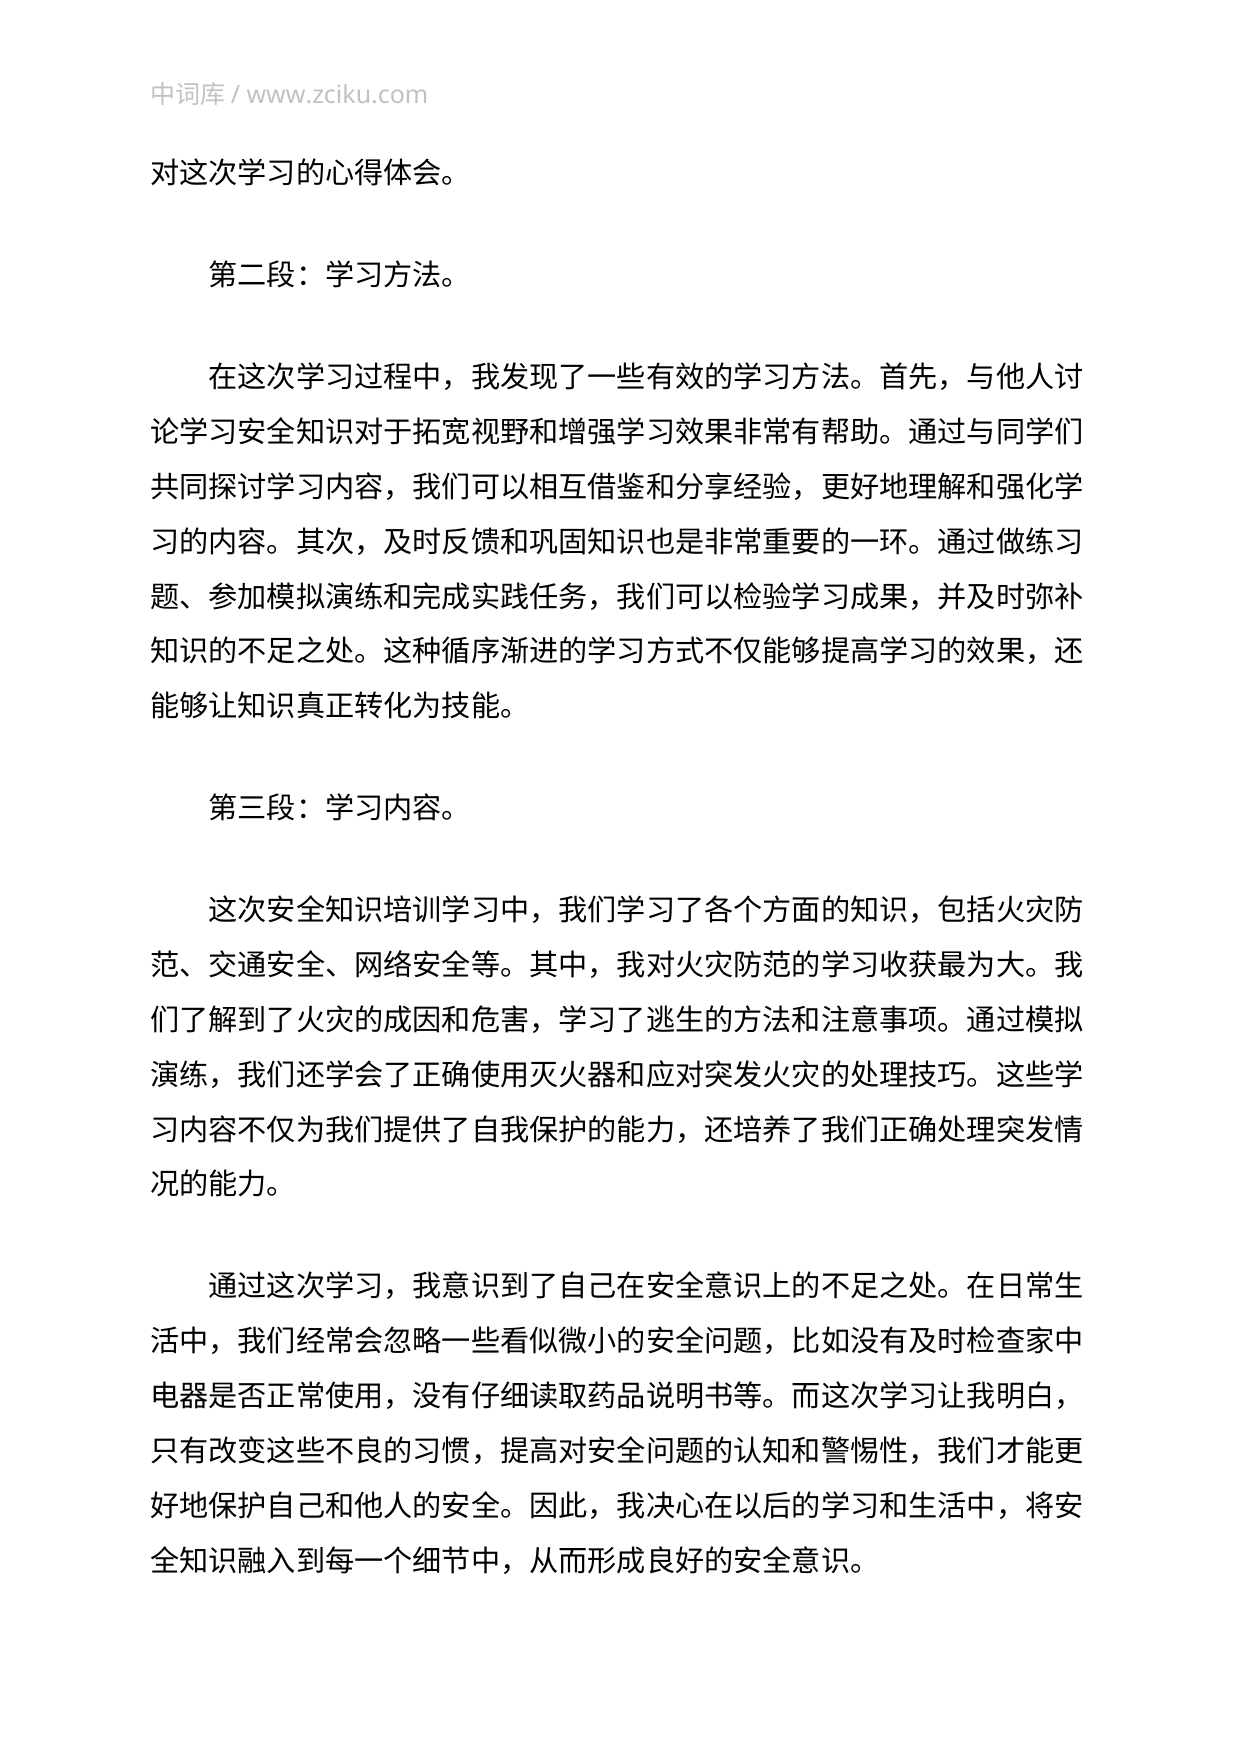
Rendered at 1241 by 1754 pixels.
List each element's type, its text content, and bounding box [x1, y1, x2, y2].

text 通过这次学习，我意识到了自己在安全意识上的不足之处。在日常生活中，我们经常会忽略一些看似微小的安全问题，比如没有及时检查家中电器是否正常使用，没有仔细读取药品说明书等。而这次学习让我明白，只有改变这些不良的习惯，提高对安全问题的认知和警惕性，我们才能更好地保护自己和他人的安全。因此，我决心在以后的学习和生活中，将安全知识融入到每一个细节中，从而形成良好的安全意识。 [150, 1263, 1090, 1579]
text 在这次学习过程中，我发现了一些有效的学习方法。首先，与他人讨论学习安全知识对于拓宽视野和增强学习效果非常有帮助。通过与同学们共同探讨学习内容，我们可以相互借鉴和分享经验，更好地理解和强化学习的内容。其次，及时反馈和巩固知识也是非常重要的一环。通过做练习题、参加模拟演练和完成实践任务，我们可以检验学习成果，并及时弥补知识的不足之处。这种循序渐进的学习方式不仅能够提高学习的效果，还能够让知识真正转化为技能。 [150, 353, 1090, 725]
text 这次安全知识培训学习中，我们学习了各个方面的知识，包括火灾防范、交通安全、网络安全等。其中，我对火灾防范的学习收获最为大。我们了解到了火灾的成因和危害，学习了逃生的方法和注意事项。通过模拟演练，我们还学会了正确使用灭火器和应对突发火灾的处理技巧。这些学习内容不仅为我们提供了自我保护的能力，还培养了我们正确处理突发情况的能力。 [150, 886, 1090, 1203]
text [150, 150, 1090, 192]
text 第二段：学习方法。 [150, 252, 1090, 294]
text 第三段：学习内容。 [150, 785, 1090, 827]
